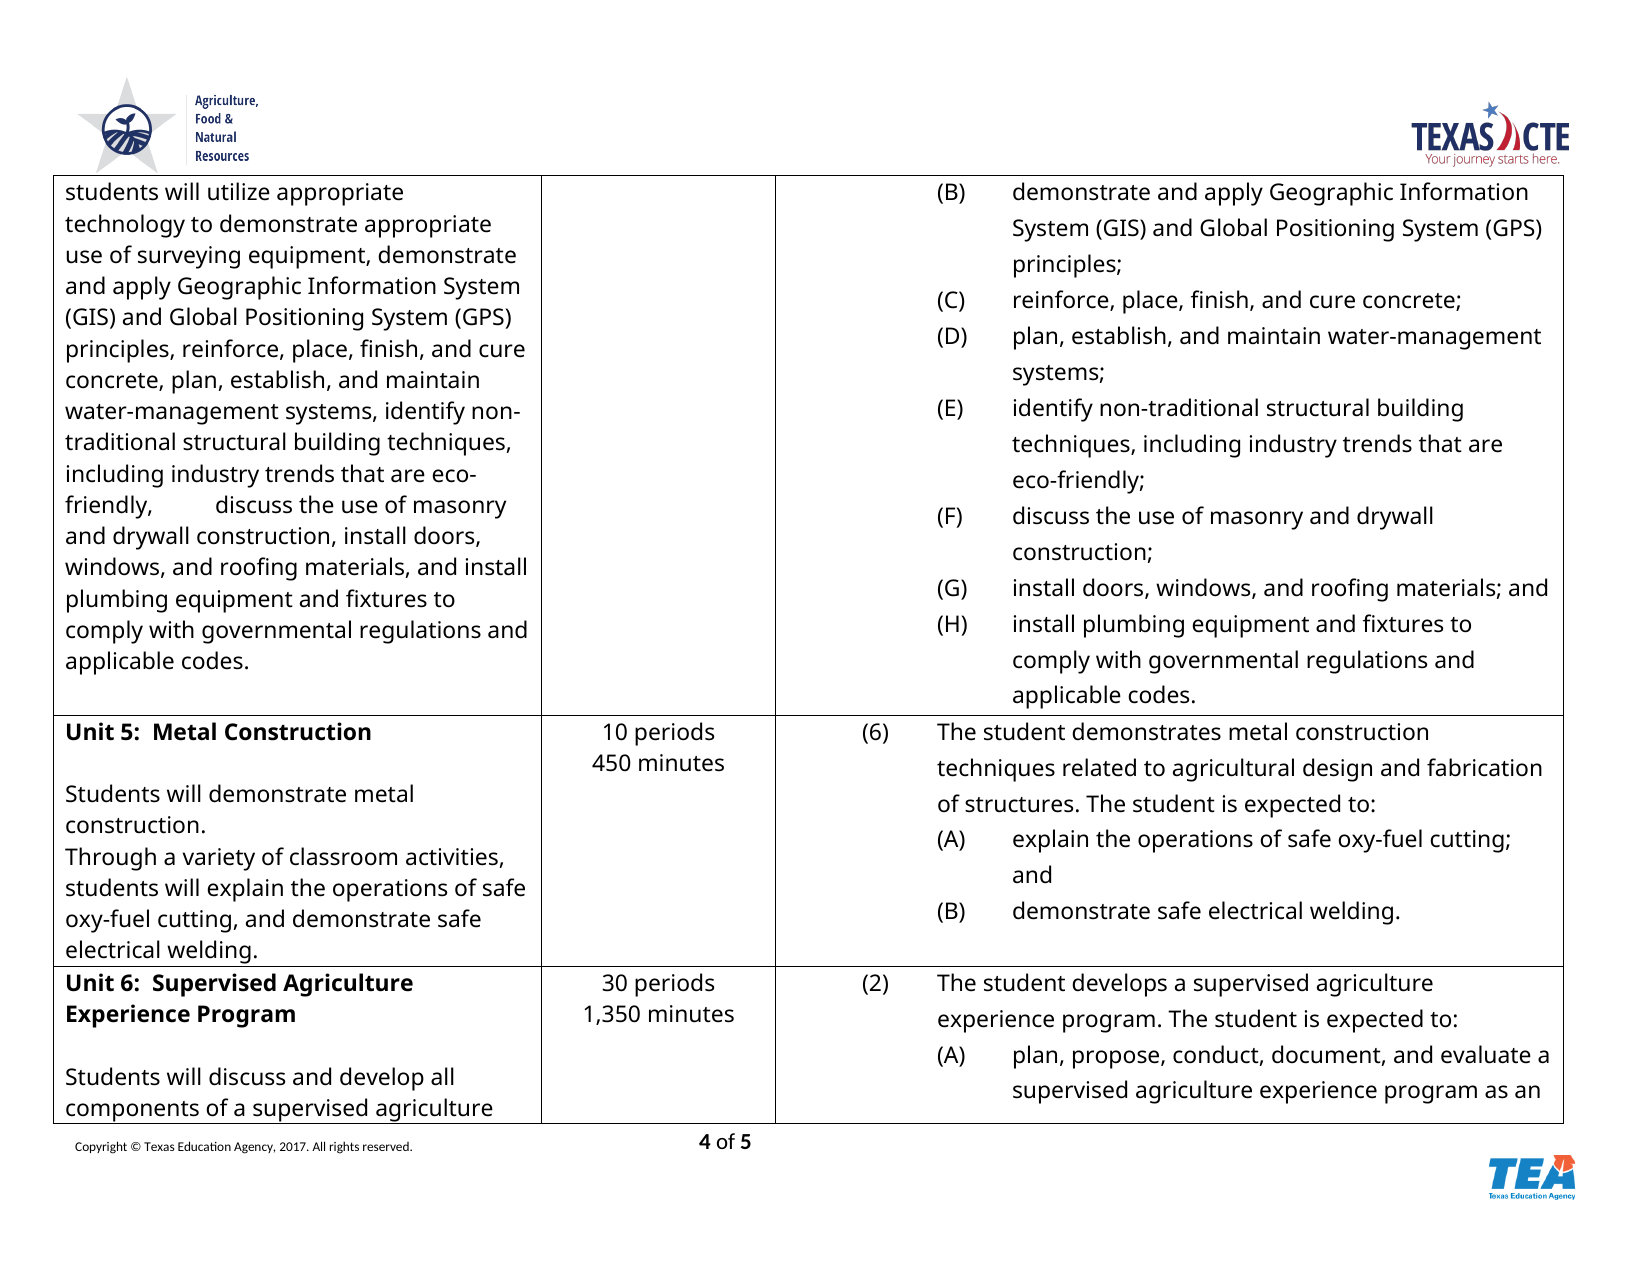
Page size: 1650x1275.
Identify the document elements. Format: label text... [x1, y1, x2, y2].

table_cell (6) The student demonstrates metal construction techniques related to agricultural design and fabrication of structures. The student is expected to: (A) explain the operations of safe oxy-fuel cutting; and (B) demonstrate safe electrical welding. [776, 716, 1563, 966]
table_cell [542, 967, 775, 1123]
table_cell Through a variety of classroom activities, students will explain the operations of safe oxy-fuel cutting, and demonstrate safe electrical welding. [54, 716, 541, 966]
table_cell [542, 716, 775, 966]
picture [1488, 1155, 1575, 1200]
table_cell [54, 967, 541, 1123]
picture [75, 75, 284, 175]
picture [1395, 92, 1585, 176]
table_cell [542, 176, 775, 714]
